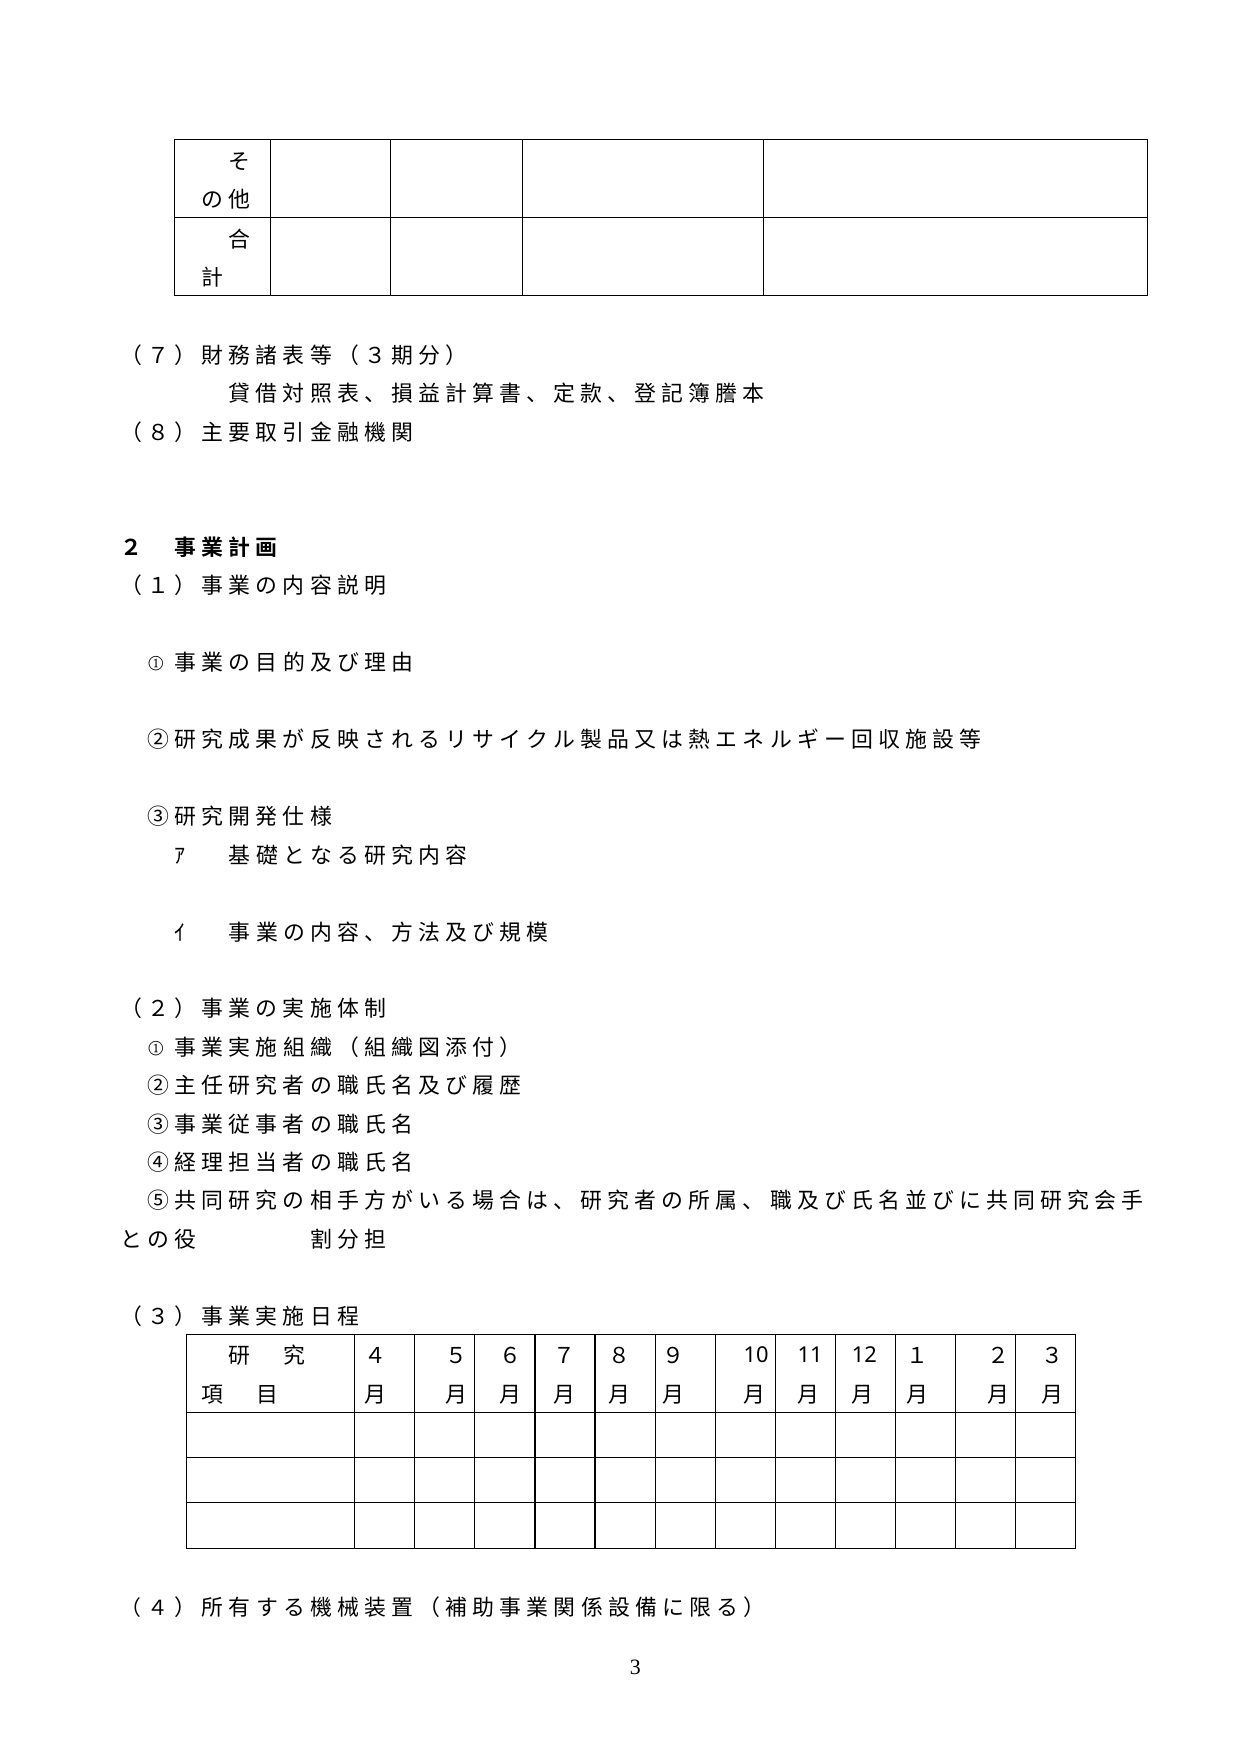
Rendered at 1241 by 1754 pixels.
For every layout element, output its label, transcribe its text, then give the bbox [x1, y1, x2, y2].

table_cell [523, 140, 763, 217]
table_header 12月 [836, 1335, 895, 1412]
text 貸借対照表、損益計算書、定款、登記簿謄本 [120, 373, 1149, 411]
text ②研究成果が反映されるリサイクル製品又は熱エネルギー回収施設等 [120, 719, 1149, 757]
table_cell [716, 1413, 775, 1457]
table_cell [523, 218, 763, 295]
table_cell [896, 1413, 955, 1457]
table_cell [764, 218, 1147, 295]
text ③研究開発仕様 [120, 796, 1149, 834]
table_cell [896, 1458, 955, 1502]
table_cell [596, 1503, 655, 1547]
text ④経理担当者の職氏名 [120, 1142, 1149, 1180]
table_cell [956, 1503, 1015, 1547]
table_cell [776, 1458, 835, 1502]
table_header ４月 [355, 1335, 414, 1412]
table_header ３月 [1016, 1335, 1075, 1412]
text ①事業の目的及び理由 [120, 642, 1149, 681]
table_header 研 究 項 目 [187, 1335, 354, 1412]
text ②主任研究者の職氏名及び履歴 [120, 1065, 1149, 1103]
text ①事業実施組織（組織図添付） [120, 1026, 1149, 1065]
table_cell [355, 1503, 414, 1547]
table_cell 合計 [175, 218, 270, 295]
table_cell [596, 1458, 655, 1502]
table_cell [776, 1503, 835, 1547]
table_cell [271, 218, 390, 295]
text ③事業従事者の職氏名 [120, 1103, 1149, 1142]
table_cell [656, 1503, 715, 1547]
table_cell [187, 1458, 354, 1502]
table_cell [475, 1458, 534, 1502]
text （２）事業の実施体制 [120, 988, 1149, 1026]
table_cell [956, 1413, 1015, 1457]
table_cell [596, 1413, 655, 1457]
text （８）主要取引金融機関 [120, 411, 1149, 450]
table_cell [716, 1458, 775, 1502]
table_cell [187, 1503, 354, 1547]
table_cell [656, 1413, 715, 1457]
table_cell [1016, 1458, 1075, 1502]
table_cell [391, 218, 522, 295]
table_header ２月 [956, 1335, 1015, 1412]
table_cell [776, 1413, 835, 1457]
table_cell [764, 140, 1147, 217]
table_header ９月 [656, 1335, 715, 1412]
table_cell [836, 1458, 895, 1502]
table_cell [1016, 1503, 1075, 1547]
table_header ７月 [536, 1335, 594, 1412]
table_header 11月 [776, 1335, 835, 1412]
table_header １月 [896, 1335, 955, 1412]
table_cell [271, 140, 390, 217]
text （４）所有する機械装置（補助事業関係設備に限る） [120, 1587, 1149, 1625]
table_cell [415, 1503, 474, 1547]
table_cell [956, 1458, 1015, 1502]
table_cell [415, 1413, 474, 1457]
text （７）財務諸表等（３期分） [120, 334, 1149, 373]
table_cell [536, 1413, 594, 1457]
table_header 10月 [716, 1335, 775, 1412]
table_header ８月 [596, 1335, 655, 1412]
text ｲ 事業の内容、方法及び規模 [120, 911, 1149, 949]
text ２ 事業計画 [120, 527, 1149, 565]
table_cell [836, 1413, 895, 1457]
table_cell [716, 1503, 775, 1547]
table_cell その他 [175, 140, 270, 217]
table_cell [355, 1413, 414, 1457]
table_cell [536, 1458, 594, 1502]
text ｱ 基礎となる研究内容 [120, 834, 1149, 873]
table_cell [896, 1503, 955, 1547]
table_cell [656, 1458, 715, 1502]
table_cell [475, 1503, 534, 1547]
table_cell [187, 1413, 354, 1457]
table_cell [415, 1458, 474, 1502]
table_cell [391, 140, 522, 217]
table_header ６月 [475, 1335, 534, 1412]
text （３）事業実施日程 [120, 1296, 1149, 1334]
table_cell [355, 1458, 414, 1502]
table_cell [1016, 1413, 1075, 1457]
table_cell [836, 1503, 895, 1547]
table_header ５月 [415, 1335, 474, 1412]
table_cell [475, 1413, 534, 1457]
text ⑤共同研究の相手方がいる場合は、研究者の所属、職及び氏名並びに共同研究会手との役 割分担 [120, 1180, 1149, 1257]
table_cell [536, 1503, 594, 1547]
text （１）事業の内容説明 [120, 565, 1149, 604]
